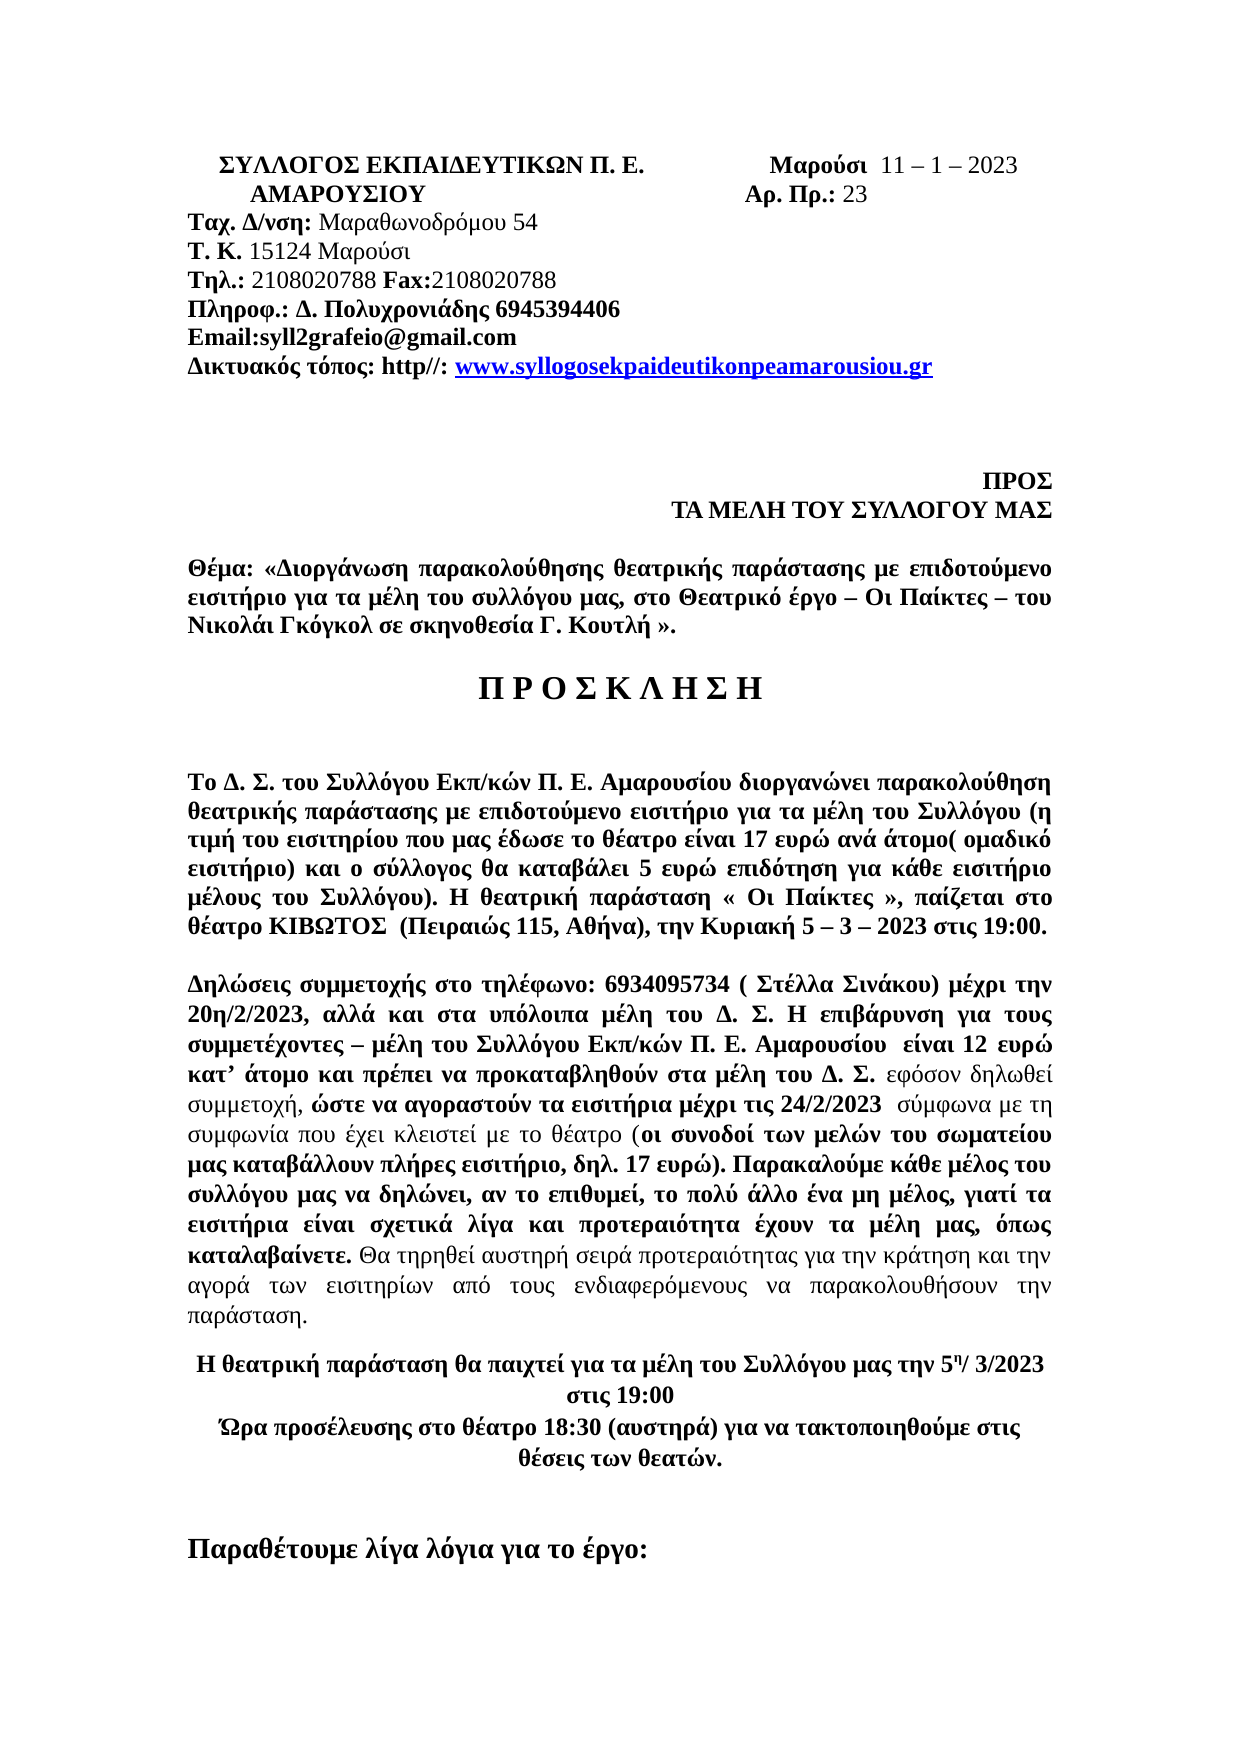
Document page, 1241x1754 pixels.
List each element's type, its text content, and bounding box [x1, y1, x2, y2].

text ΤΑ ΜΕΛΗ ΤΟΥ ΣΥΛΛΟΓΟΥ ΜΑΣ [187, 495, 1053, 524]
text Τ. Κ. 15124 Μαρούσι [187, 236, 1053, 265]
text Τηλ.: 2108020788 Fax:2108020788 [187, 265, 1053, 294]
text Δηλώσεις συμμετοχής στο τηλέφωνο: 6934095734 ( Στέλλα Σινάκου) μέχρι την 20η/2/2023, αλλά και στα υπόλοιπα μέλη του Δ. Σ. Η επιβάρυνση για τους συμμετέχοντες – μέλη του Συλλόγου Εκπ/κών Π. Ε. Αμαρουσίου είναι 12 ευρώ κατ’ άτομο και πρέπει να προκαταβληθούν στα μέλη του Δ. Σ. εφόσον δηλωθεί συμμετοχή, ώστε να αγοραστούν τα εισιτήρια μέχρι τις 24/2/2023 σύμφωνα με τη συμφωνία που έχει κλειστεί με το θέατρο (οι συνοδοί των μελών του σωματείου μας καταβάλλουν πλήρες εισιτήριο, δηλ. 17 ευρώ). Παρακαλούμε κάθε μέλος του συλλόγου μας να δηλώνει, αν το επιθυμεί, το πολύ άλλο ένα μη μέλος, γιατί τα εισιτήρια είναι σχετικά λίγα και προτεραιότητα έχουν τα μέλη μας, όπως καταλαβαίνετε. Θα τηρηθεί αυστηρή σειρά προτεραιότητας για την κράτηση και την αγορά των εισιτηρίων από τους ενδιαφερόμενους να παρακολουθήσουν την παράσταση. [187, 969, 1053, 1329]
text ΑΜΑΡΟΥΣΙΟΥ Αρ. Πρ.: 23 [187, 179, 1053, 207]
text Το Δ. Σ. του Συλλόγου Εκπ/κών Π. Ε. Αμαρουσίου διοργανώνει παρακολούθηση θεατρικής παράστασης με επιδοτούμενο εισιτήριο για τα μέλη του Συλλόγου (η τιμή του εισιτηρίου που μας έδωσε το θέατρο είναι 17 ευρώ ανά άτομο( ομαδικό εισιτήριο) και ο σύλλογος θα καταβάλει 5 ευρώ επιδότηση για κάθε εισιτήριο μέλους του Συλλόγου). Η θεατρική παράσταση « Οι Παίκτες », παίζεται στο θέατρο ΚΙΒΩΤΟΣ (Πειραιώς 115, Αθήνα), την Κυριακή 5 – 3 – 2023 στις 19:00. [187, 767, 1053, 939]
text ΠΡΟΣ [187, 466, 1053, 495]
text Η θεατρική παράσταση θα παιχτεί για τα μέλη του Συλλόγου μας την 5η/ 3/2023 στις 19:00 [187, 1347, 1053, 1409]
text Δικτυακός τόπος: http//: www.syllogosekpaideutikonpeamarousiou.gr [187, 351, 1053, 380]
text Θέμα: «Διοργάνωση παρακολούθησης θεατρικής παράστασης με επιδοτούμενο εισιτήριο για τα μέλη του συλλόγου μας, στο Θεατρικό έργο – Οι Παίκτες – του Νικολάι Γκόγκολ σε σκηνοθεσία Γ. Κουτλή ». [187, 553, 1053, 639]
text Παραθέτουμε λίγα λόγια για το έργο: [187, 1532, 1053, 1565]
text ΣΥΛΛΟΓΟΣ ΕΚΠΑΙΔΕΥΤΙΚΩΝ Π. Ε. Μαρούσι 11 – 1 – 2023 [187, 150, 1053, 179]
text Ταχ. Δ/νση: Μαραθωνοδρόμου 54 [187, 207, 1053, 236]
text Πληροφ.: Δ. Πολυχρονιάδης 6945394406 [187, 294, 1053, 322]
text Π Ρ Ο Σ Κ Λ Η Σ Η [187, 668, 1053, 707]
text Email:syll2grafeio@gmail.com [187, 322, 1053, 351]
text Ώρα προσέλευσης στο θέατρο 18:30 (αυστηρά) για να τακτοποιηθούμε στις θέσεις των θεατών. [187, 1409, 1053, 1472]
